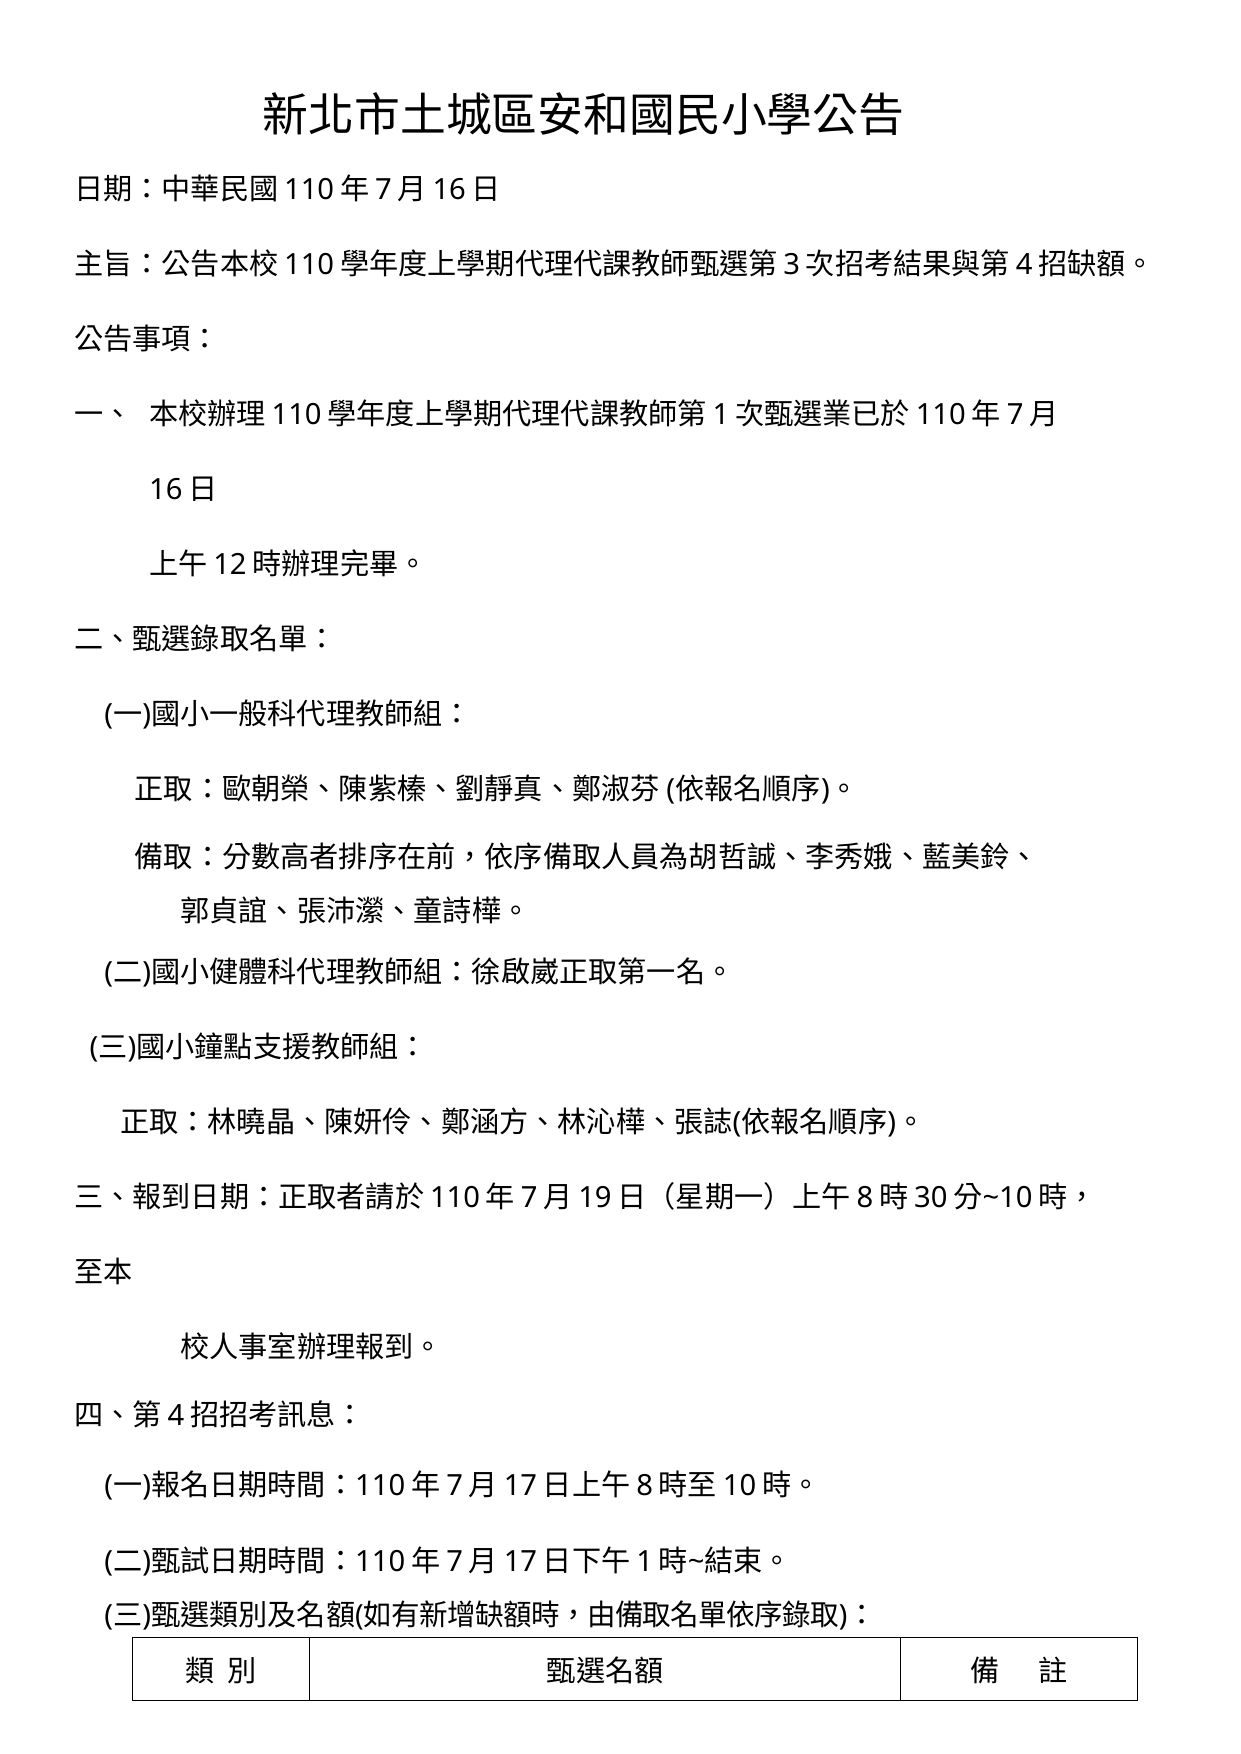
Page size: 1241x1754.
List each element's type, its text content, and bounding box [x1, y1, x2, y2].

table_header 備 註 [901, 1638, 1137, 1699]
text (一)報名日期時間：110年7月17日上午8時至10時。 [74, 1445, 1093, 1520]
text 三、報到日期：正取者請於110年7月19日（星期一）上午8時30分~10時，至本 [74, 1157, 1093, 1307]
text (二)國小健體科代理教師組：徐啟崴正取第一名。 [74, 932, 1093, 1007]
text 正取：林曉晶、陳妍伶、鄭涵方、林沁樺、張誌(依報名順序)。 [44, 1082, 1093, 1157]
text 公告事項： [74, 299, 1093, 374]
text 校人事室辦理報到。 [74, 1307, 1093, 1382]
text (三)甄選類別及名額(如有新增缺額時，由備取名單依序錄取)： [74, 1582, 1093, 1637]
text (二)甄試日期時間：110年7月17日下午1時~結束。 [74, 1528, 1093, 1582]
text 二、甄選錄取名單： [74, 599, 1093, 674]
text 主旨：公告本校110學年度上學期代理代課教師甄選第3次招考結果與第4招缺額。 [74, 224, 1152, 299]
list 本校辦理110學年度上學期代理代課教師第1次甄選業已於110年7月16日 [74, 374, 1093, 524]
table_header 類 別 [133, 1638, 309, 1699]
text 四、第4招招考訊息： [74, 1382, 1093, 1437]
text 新北市土城區安和國民小學公告 [74, 74, 1093, 149]
text 正取：歐朝榮、陳紫榛、劉靜真、鄭淑芬 (依報名順序)。 [74, 749, 1093, 824]
table_header 甄選名額 [310, 1638, 900, 1699]
text 日期：中華民國110年7月16日 [74, 149, 1093, 224]
text 備取：分數高者排序在前，依序備取人員為胡哲誠、李秀娥、藍美鈴、 [74, 824, 1093, 878]
text 上午12時辦理完畢。 [149, 524, 1093, 599]
text 郭貞誼、張沛瀠、童詩樺。 [74, 878, 1093, 932]
text (一)國小一般科代理教師組： [74, 674, 1093, 749]
text (三)國小鐘點支援教師組： [44, 1007, 1093, 1082]
